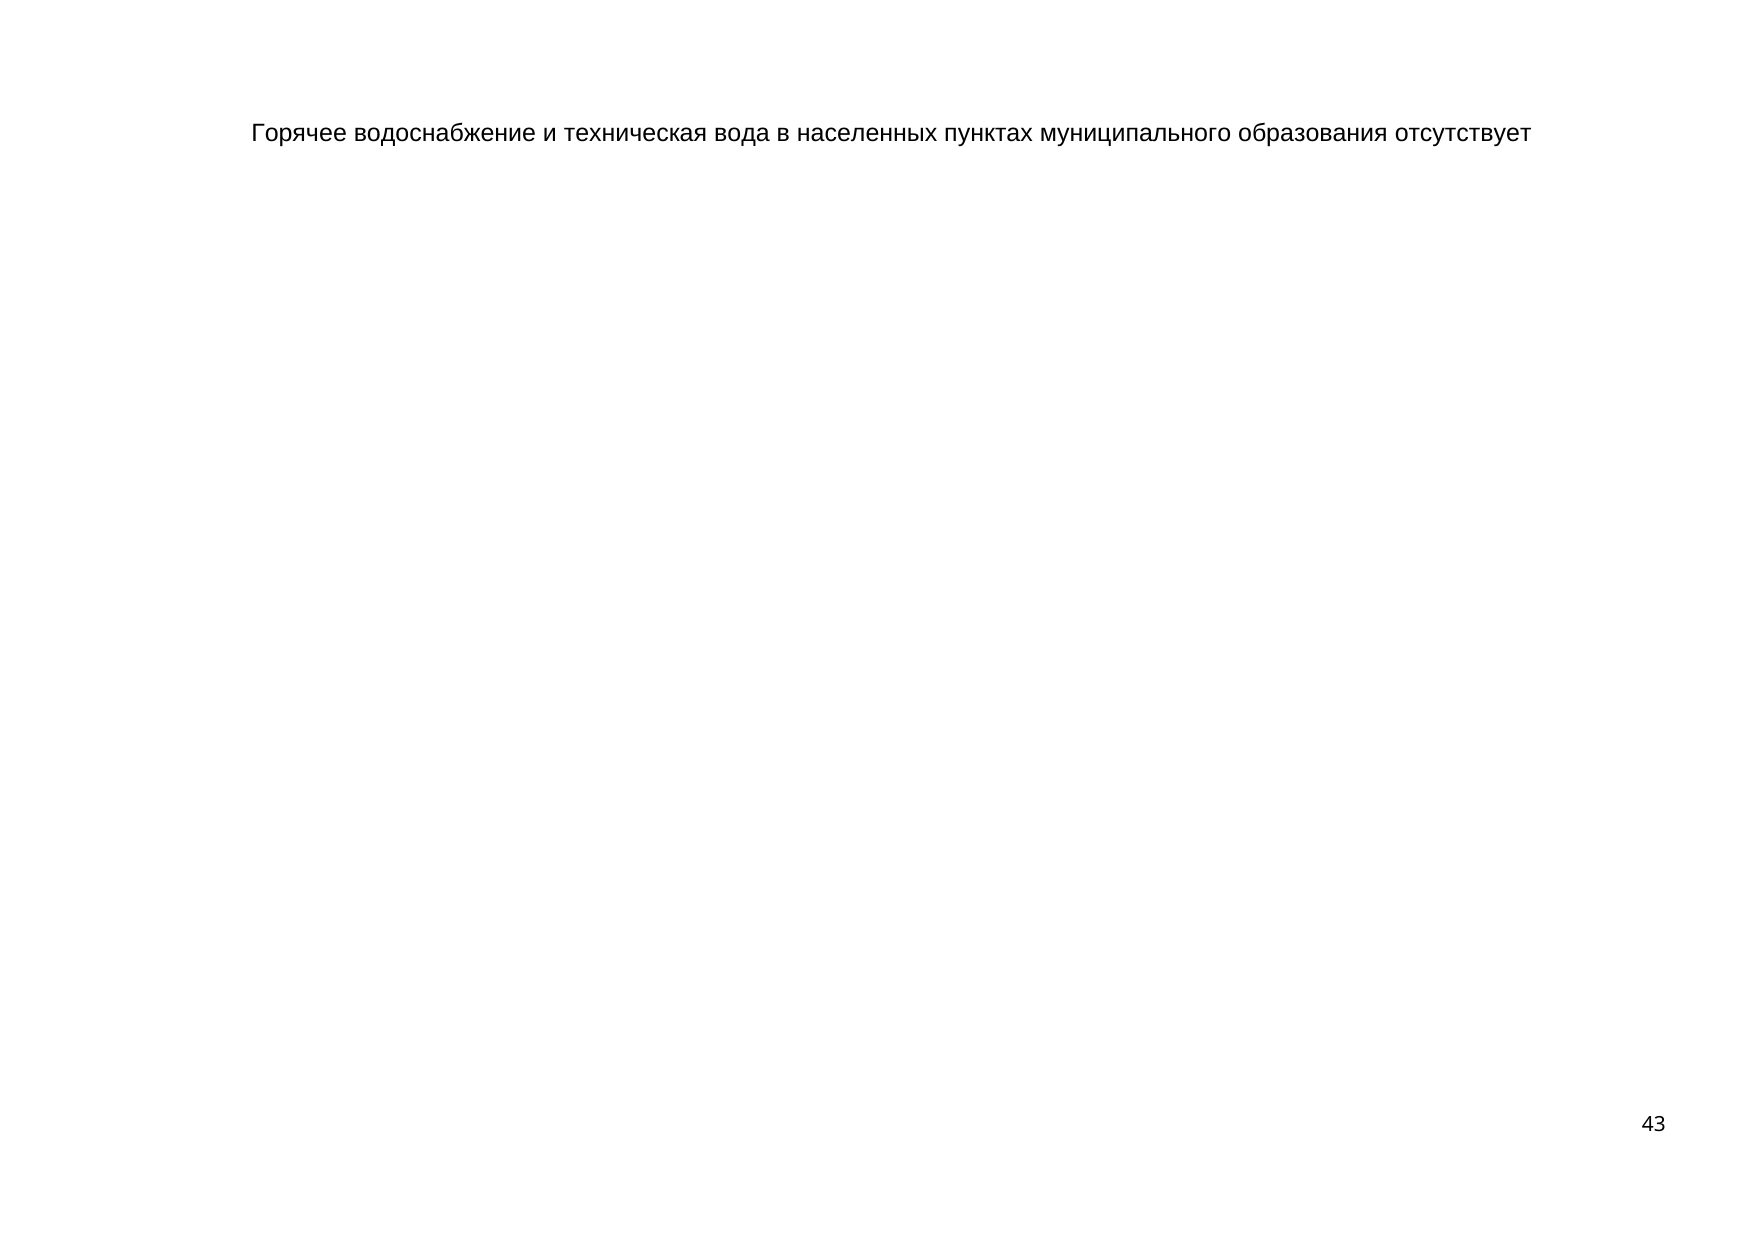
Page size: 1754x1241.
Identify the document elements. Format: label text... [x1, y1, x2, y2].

text Горячее водоснабжение и техническая вода в населенных пунктах муниципального образования отсутствует [177, 118, 1665, 147]
